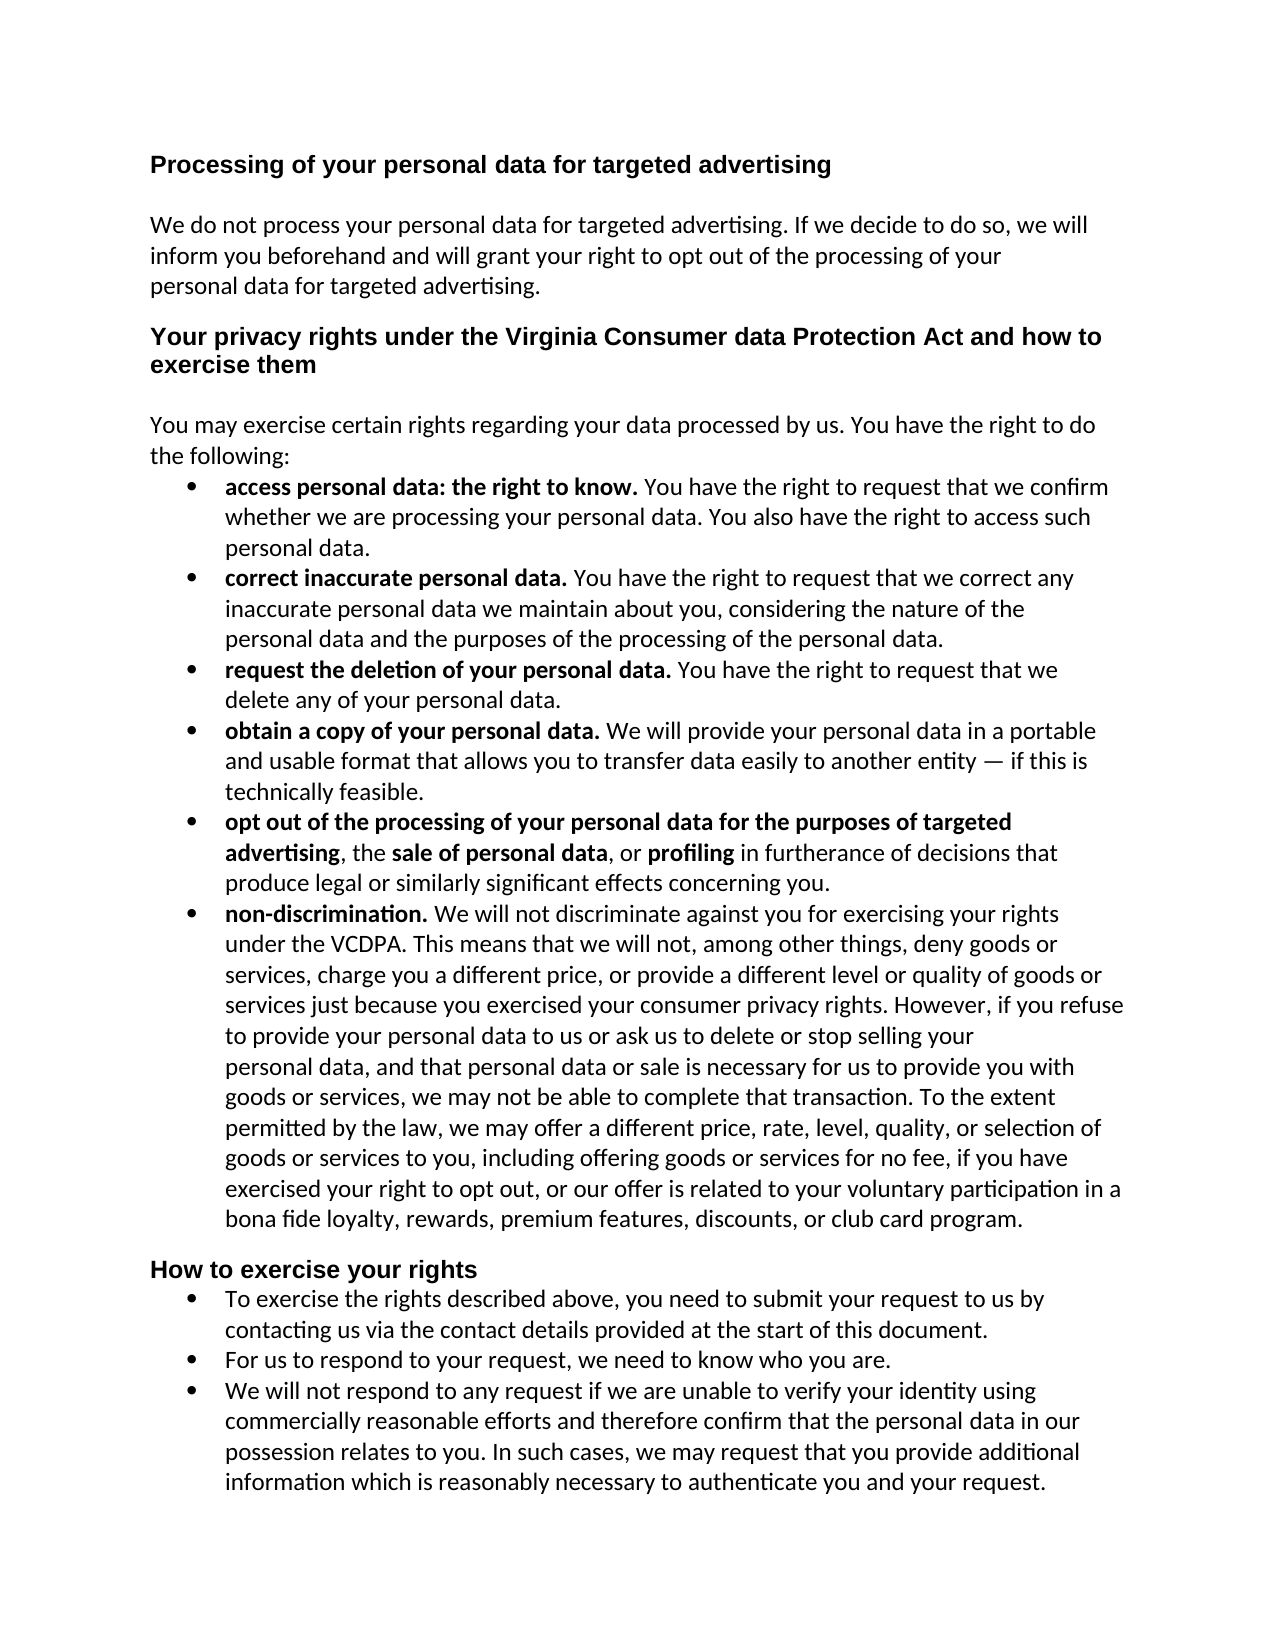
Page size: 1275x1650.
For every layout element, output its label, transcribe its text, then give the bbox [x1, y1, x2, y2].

list To exercise the rights described above, you need to submit your request to us by contacting us via the contact details provided at the start of this document. [187, 1283, 1125, 1344]
list We will not respond to any request if we are unable to verify your identity using commercially reasonable efforts and therefore confirm that the personal data in our possession relates to you. In such cases, we may request that you provide additional information which is reasonably necessary to authenticate you and your request. [187, 1375, 1125, 1497]
list opt out of the processing of your personal data for the purposes of targeted advertising, the sale of personal data, or profiling in furtherance of decisions that produce legal or similarly significant effects concerning you. [187, 806, 1125, 898]
subtitle How to exercise your rights [150, 1254, 1125, 1283]
text We do not process your personal data for targeted advertising. If we decide to do so, we will inform you beforehand and will grant your right to opt out of the processing of your personal data for targeted advertising. [150, 179, 1125, 301]
list request the deletion of your personal data. You have the right to request that we delete any of your personal data. [187, 654, 1125, 715]
subtitle Processing of your personal data for targeted advertising [150, 150, 1125, 179]
list access personal data: the right to know. You have the right to request that we confirm whether we are processing your personal data. You also have the right to access such personal data. [187, 471, 1125, 562]
list For us to respond to your request, we need to know who you are. [187, 1344, 1125, 1375]
list non-discrimination. We will not discriminate against you for exercising your rights under the VCDPA. This means that we will not, among other things, deny goods or services, charge you a different price, or provide a different level or quality of goods or services just because you exercised your consumer privacy rights. However, if you refuse to provide your personal data to us or ask us to delete or stop selling your personal data, and that personal data or sale is necessary for us to provide you with goods or services, we may not be able to complete that transaction. To the extent permitted by the law, we may offer a different price, rate, level, quality, or selection of goods or services to you, including offering goods or services for no fee, if you have exercised your right to opt out, or our offer is related to your voluntary participation in a bona fide loyalty, rewards, premium features, discounts, or club card program. [187, 898, 1125, 1234]
list obtain a copy of your personal data. We will provide your personal data in a portable and usable format that allows you to transfer data easily to another entity — if this is technically feasible. [187, 715, 1125, 806]
subtitle Your privacy rights under the Virginia Consumer data Protection Act and how to exercise them [150, 322, 1125, 379]
text You may exercise certain rights regarding your data processed by us. You have the right to do the following: [150, 379, 1125, 471]
list correct inaccurate personal data. You have the right to request that we correct any inaccurate personal data we maintain about you, considering the nature of the personal data and the purposes of the processing of the personal data. [187, 562, 1125, 654]
